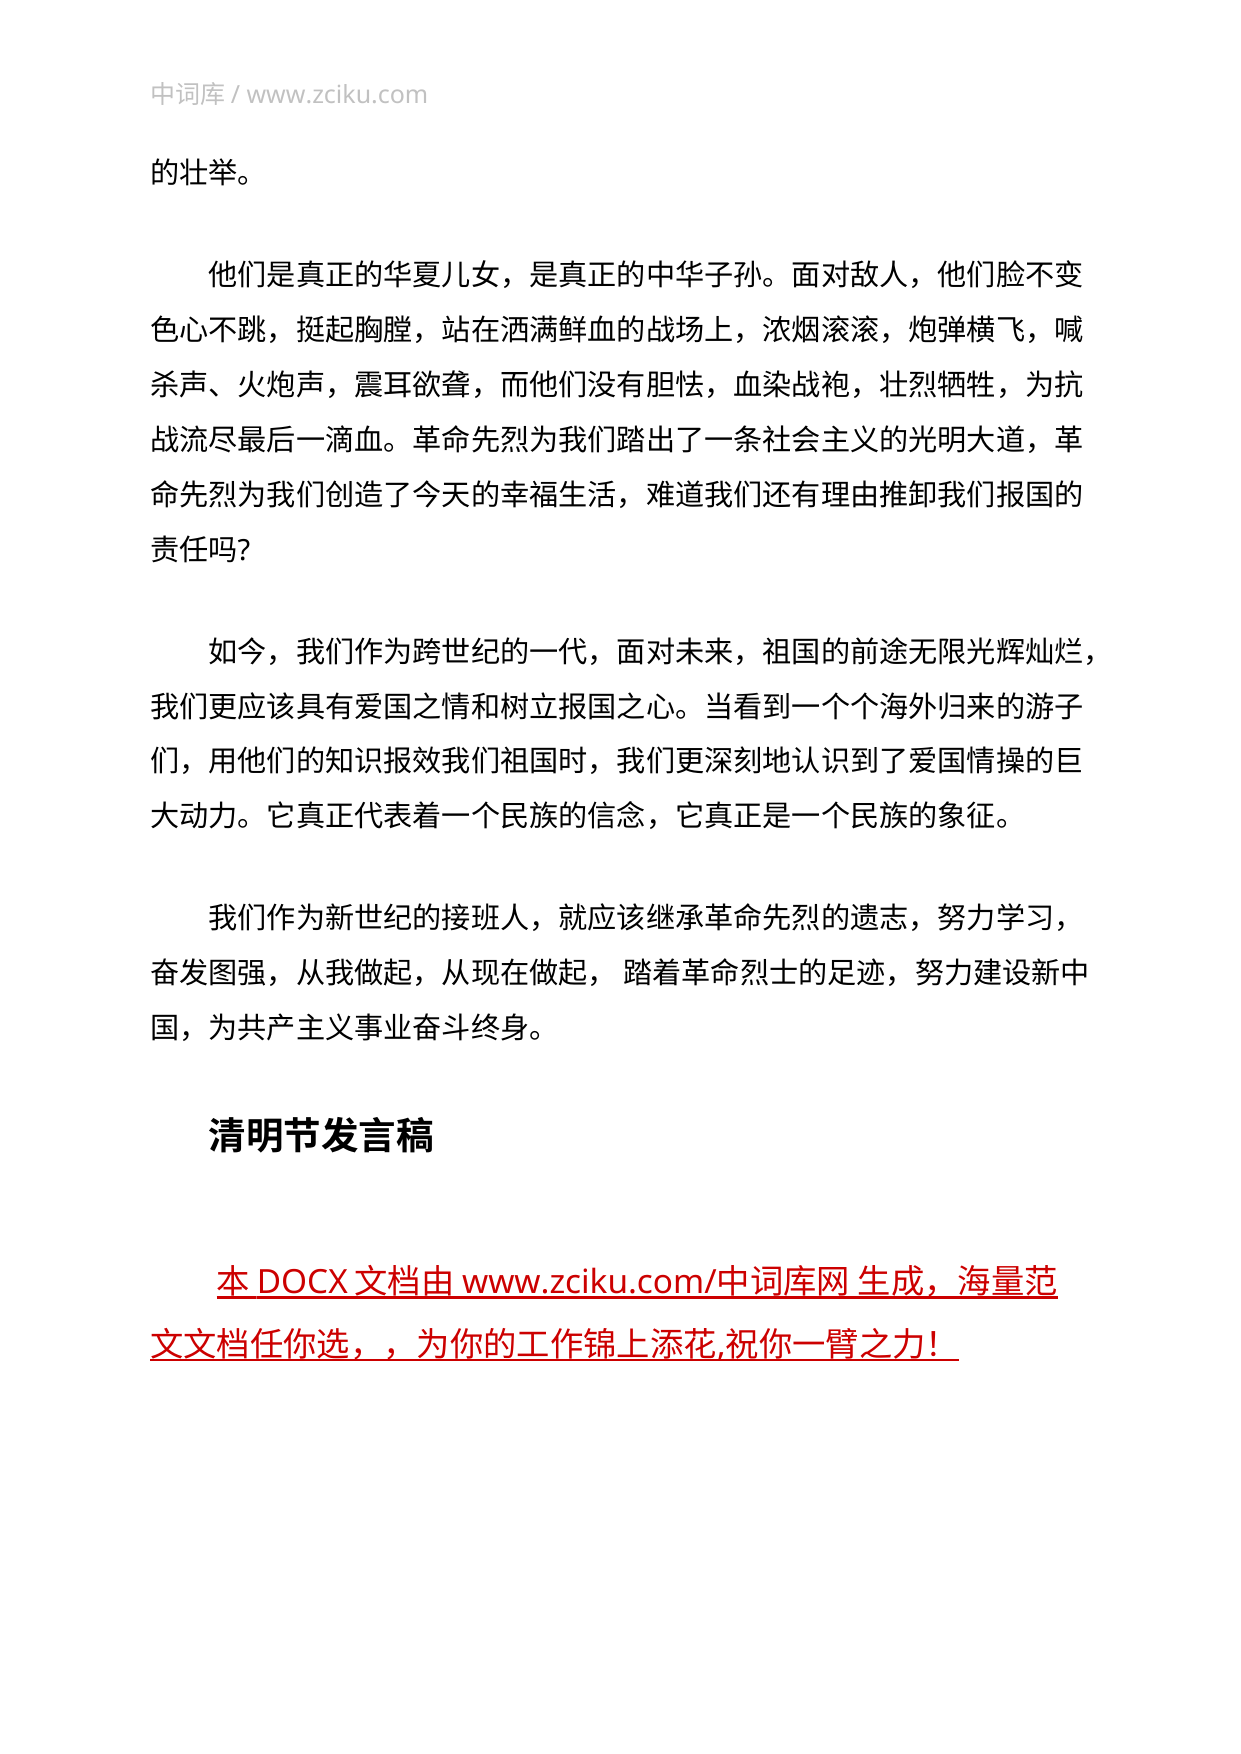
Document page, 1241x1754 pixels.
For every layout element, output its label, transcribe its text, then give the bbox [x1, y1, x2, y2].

text 清明节发言稿 [150, 1106, 1090, 1161]
text 他们是真正的华夏儿女，是真正的中华子孙。面对敌人，他们脸不变色心不跳，挺起胸膛，站在洒满鲜血的战场上，浓烟滚滚，炮弹横飞，喊杀声、火炮声，震耳欲聋，而他们没有胆怯，血染战袍，壮烈牺牲，为抗战流尽最后一滴血。革命先烈为我们踏出了一条社会主义的光明大道，革命先烈为我们创造了今天的幸福生活，难道我们还有理由推卸我们报国的责任吗? [150, 252, 1090, 569]
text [150, 150, 1090, 192]
text 本DOCX文档由 www.zciku.com/中词库网 生成，海量范文文档任你选，，为你的工作锦上添花,祝你一臂之力！ [150, 1255, 1090, 1366]
text 如今，我们作为跨世纪的一代，面对未来，祖国的前途无限光辉灿烂，我们更应该具有爱国之情和树立报国之心。当看到一个个海外归来的游子们，用他们的知识报效我们祖国时，我们更深刻地认识到了爱国情操的巨大动力。它真正代表着一个民族的信念，它真正是一个民族的象征。 [150, 628, 1090, 835]
text 我们作为新世纪的接班人，就应该继承革命先烈的遗志，努力学习，奋发图强，从我做起，从现在做起， 踏着革命烈士的足迹，努力建设新中国，为共产主义事业奋斗终身。 [150, 895, 1090, 1047]
